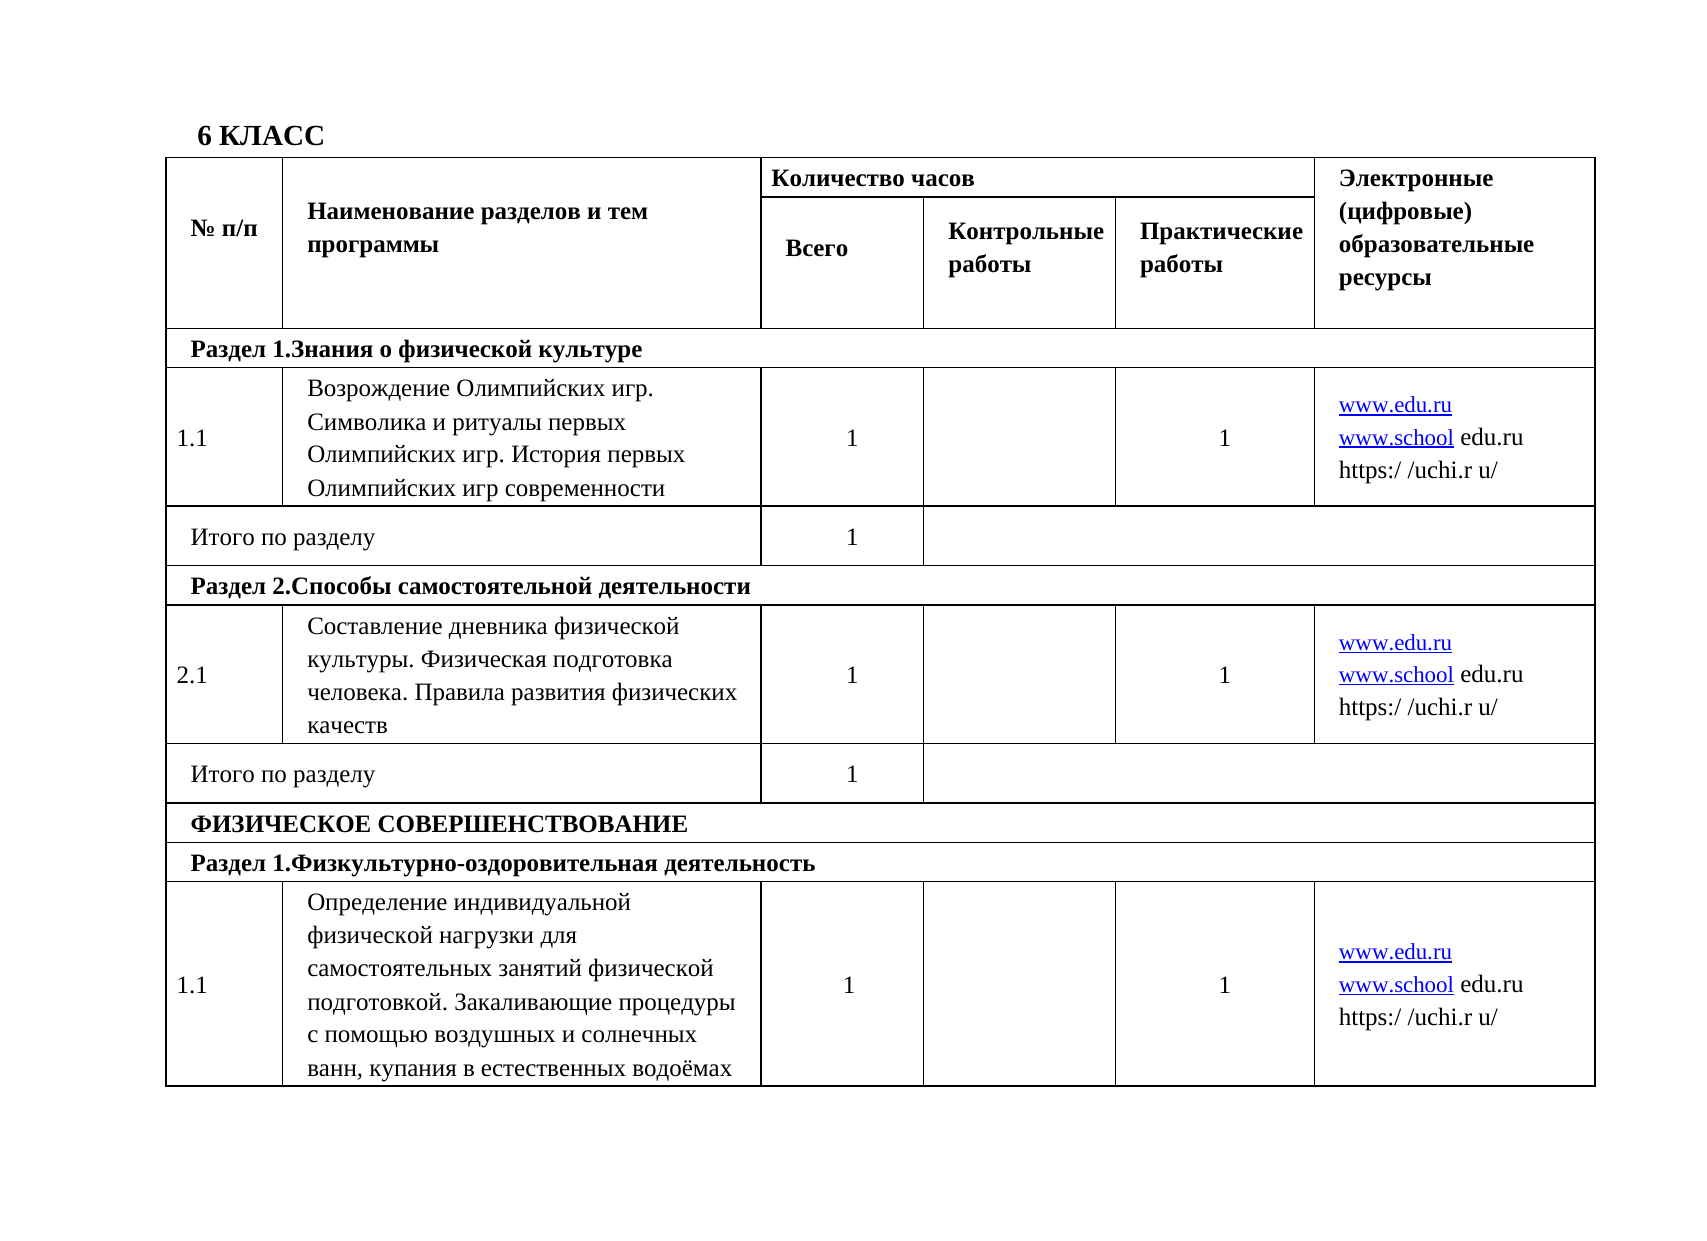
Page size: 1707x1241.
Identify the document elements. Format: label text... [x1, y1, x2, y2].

table_cell www.edu.ru www.school edu.ru https:/ /uchi.r u/ [1315, 368, 1594, 505]
text 6 КЛАСС [190, 118, 1618, 152]
table_cell Практические работы [1116, 198, 1314, 327]
table_cell 1 [762, 606, 923, 742]
table_cell 1 [762, 368, 923, 505]
table_header Наименование разделов и тем программы [283, 158, 760, 327]
table_cell Итого по разделу [167, 507, 760, 565]
table_cell [924, 882, 1115, 1085]
table_cell [924, 507, 1594, 565]
table_cell www.edu.ru www.school edu.ru https:/ /uchi.r u/ [1315, 606, 1594, 742]
table_cell Раздел 2.Способы самостоятельной деятельности [167, 566, 1594, 604]
table_cell Возрождение Олимпийских игр. Символика и ритуалы первых Олимпийских игр. История первых Олимпийских игр современности [283, 368, 760, 505]
table_cell [924, 368, 1115, 505]
table_header Количество часов [762, 158, 1314, 196]
table_cell Итого по разделу [167, 744, 760, 802]
table_cell [924, 744, 1594, 802]
table_header № п/п [167, 158, 282, 327]
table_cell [1315, 882, 1594, 1085]
table_cell 1.1 [167, 368, 282, 505]
table_cell Определение индивидуальной физической нагрузки для самостоятельных занятий физической подготовкой. Закаливающие процедуры с помощью воздушных и солнечных ванн, купания в естественных водоёмах [283, 882, 760, 1085]
table_cell Всего [762, 198, 923, 327]
table_cell 1.1 [167, 882, 282, 1085]
table_cell Раздел 1.Физкультурно-оздоровительная деятельность [167, 843, 1594, 881]
table_cell Раздел 1.Знания о физической культуре [167, 329, 1594, 367]
table_cell Контрольные работы [924, 198, 1115, 327]
table_cell 1 [762, 507, 923, 565]
table_cell 1 [1116, 368, 1314, 505]
table_cell 2.1 [167, 606, 282, 742]
table_cell [924, 606, 1115, 742]
table_cell 1 [1116, 606, 1314, 742]
table_cell 1 [1116, 882, 1314, 1085]
table_header Электронные (цифровые) образовательные ресурсы [1315, 158, 1594, 327]
table_cell Составление дневника физической культуры. Физическая подготовка человека. Правила развития физических качеств [283, 606, 760, 742]
table_cell ФИЗИЧЕСКОЕ СОВЕРШЕНСТВОВАНИЕ [167, 804, 1594, 841]
table_cell 1 [762, 882, 923, 1085]
table_cell 1 [762, 744, 923, 802]
